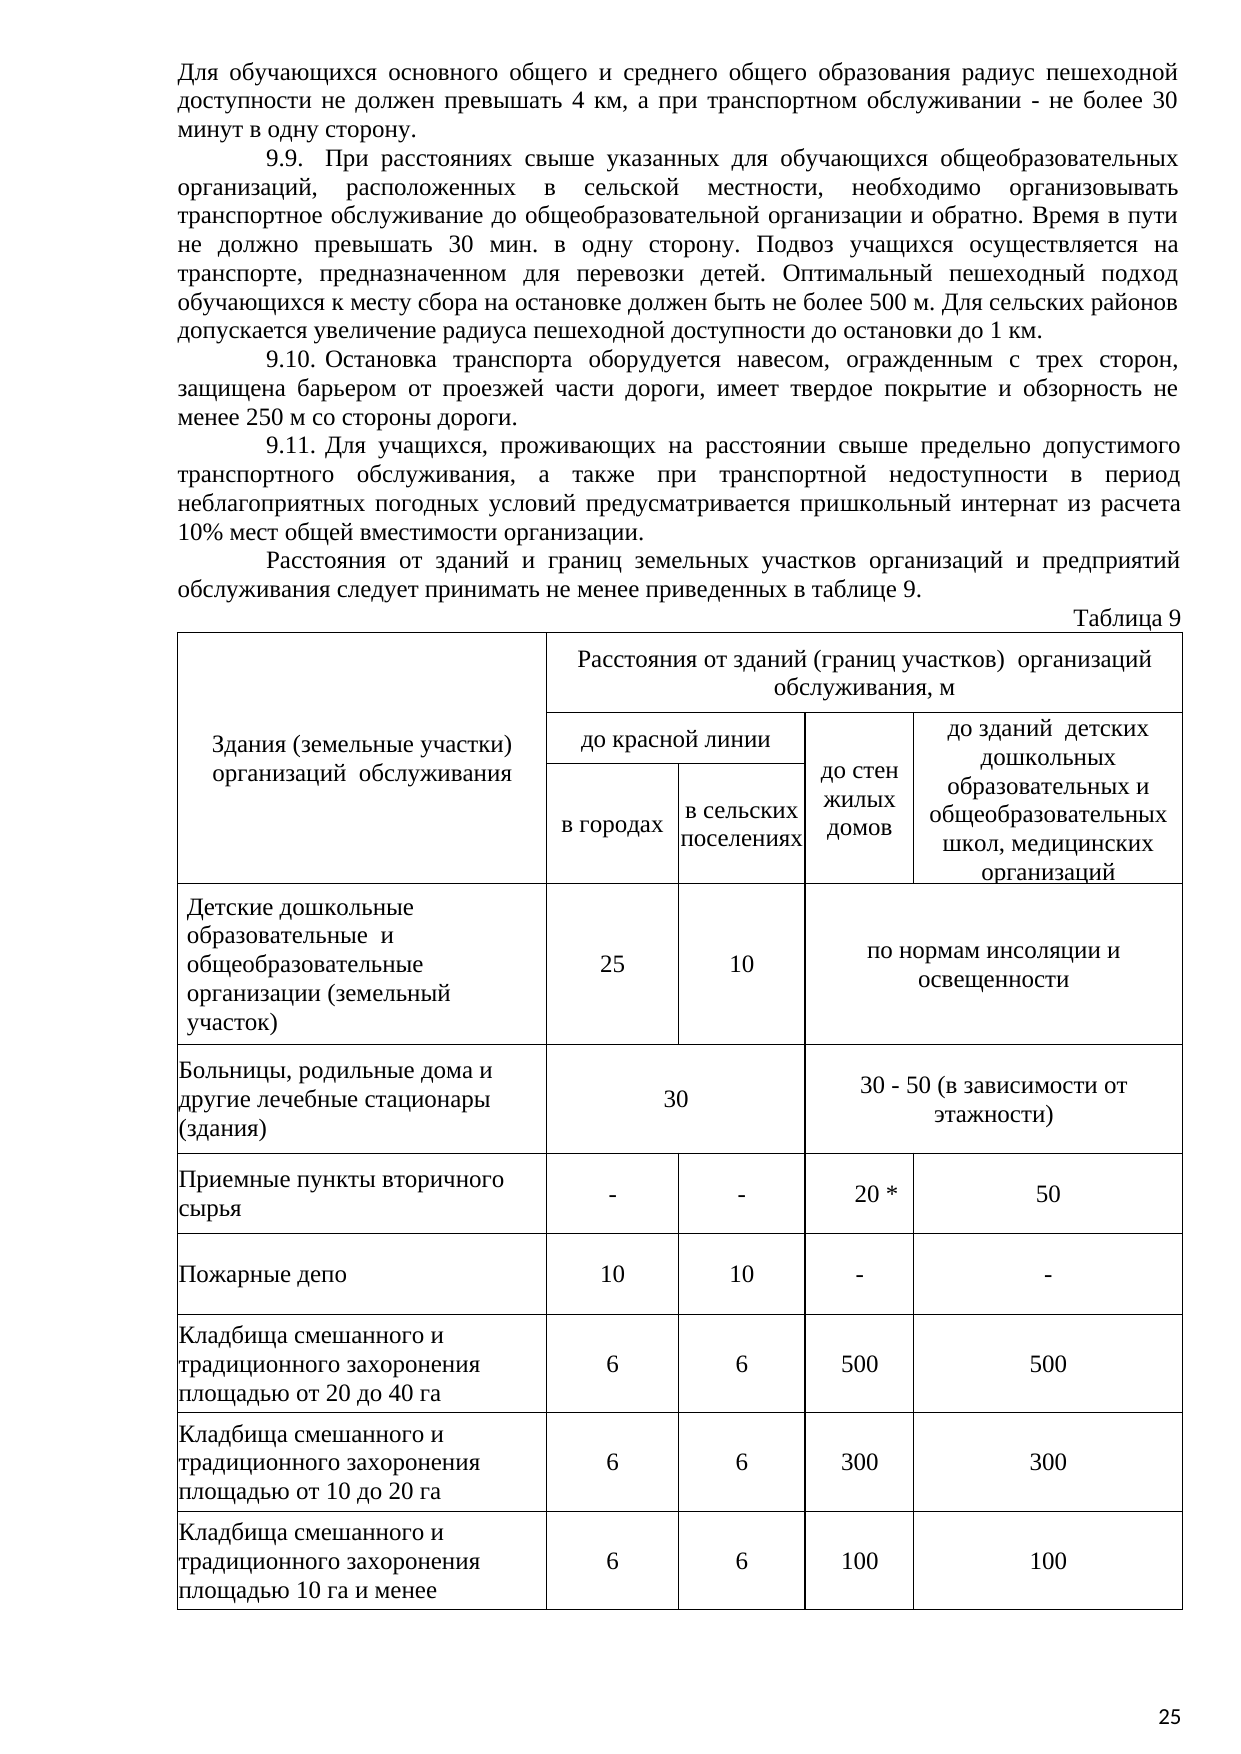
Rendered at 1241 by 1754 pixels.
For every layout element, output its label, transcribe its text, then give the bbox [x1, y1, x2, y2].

table_cell по нормам инсоляции и освещенности [806, 884, 1182, 1044]
table_cell 6 [679, 1315, 804, 1412]
table_cell 6 [679, 1413, 804, 1511]
table_cell до зданий детских дошкольных образовательных и общеобразовательных школ, медицинских организаций [914, 713, 1182, 883]
text Расстояния от зданий и границ земельных участков организаций и предприятий обслуживания следует принимать не менее приведенных в таблице 9. [177, 546, 1181, 603]
table_cell Кладбища смешанного и традиционного захоронения площадью 10 га и менее [178, 1512, 546, 1609]
table_cell 100 [914, 1512, 1182, 1609]
table_cell 30 [547, 1045, 804, 1152]
table_cell 30 - 50 (в зависимости от этажности) [806, 1045, 1182, 1152]
table_cell в сельских поселениях [679, 764, 804, 883]
list При расстояниях свыше указанных для обучающихся общеобразовательных организаций, расположенных в сельской местности, необходимо организовывать транспортное обслуживание до общеобразовательной организации и обратно. Время в пути не должно превышать 30 мин. в одну сторону. Подвоз учащихся осуществляется на транспорте, предназначенном для перевозки детей. Оптимальный пешеходный подход обучающихся к месту сбора на остановке должен быть не более 500 м. Для сельских районов допускается увеличение радиуса пешеходной доступности до остановки до 1 км. [177, 143, 1179, 344]
table_cell 25 [547, 884, 678, 1044]
table_cell 500 [914, 1315, 1182, 1412]
table_cell в городах [547, 764, 678, 883]
table_cell Приемные пункты вторичного сырья [178, 1154, 546, 1233]
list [177, 57, 1179, 143]
table_cell Пожарные депо [178, 1234, 546, 1313]
table_cell - [547, 1154, 678, 1233]
table_cell - [806, 1234, 913, 1313]
table_cell - [914, 1234, 1182, 1313]
table_cell Кладбища смешанного и традиционного захоронения площадью от 20 до 40 га [178, 1315, 546, 1412]
table_cell Больницы, родильные дома и другие лечебные стационары (здания) [178, 1045, 546, 1152]
table_cell 100 [806, 1512, 913, 1609]
table_cell 10 [547, 1234, 678, 1313]
table_cell 50 [914, 1154, 1182, 1233]
table_cell - [679, 1154, 804, 1233]
table_cell Кладбища смешанного и традиционного захоронения площадью от 10 до 20 га [178, 1413, 546, 1511]
table_cell 300 [914, 1413, 1182, 1511]
table_cell 500 [806, 1315, 913, 1412]
table_cell до стен жилых домов [806, 713, 913, 883]
table_header Расстояния от зданий (границ участков) организаций обслуживания, м [547, 633, 1182, 712]
table_cell 20 * [806, 1154, 913, 1233]
list Для учащихся, проживающих на расстоянии свыше предельно допустимого транспортного обслуживания, а также при транспортной недоступности в период неблагоприятных погодных условий предусматривается пришкольный интернат из расчета 10% мест общей вместимости организации. [177, 431, 1181, 546]
table_cell 6 [547, 1413, 678, 1511]
table_header Здания (земельные участки) организаций обслуживания [178, 633, 546, 883]
text Таблица 9 [177, 603, 1181, 632]
table_cell 6 [547, 1512, 678, 1609]
table_cell 10 [679, 884, 804, 1044]
table_cell до красной линии [547, 713, 804, 763]
table_cell 6 [547, 1315, 678, 1412]
table_cell 6 [679, 1512, 804, 1609]
table_cell 10 [679, 1234, 804, 1313]
table_cell 300 [806, 1413, 913, 1511]
list Остановка транспорта оборудуется навесом, огражденным с трех сторон, защищена барьером от проезжей части дороги, имеет твердое покрытие и обзорность не менее 250 м со стороны дороги. [177, 344, 1179, 431]
table_cell Детские дошкольные образовательные и общеобразовательные организации (земельный участок) [178, 884, 546, 1044]
